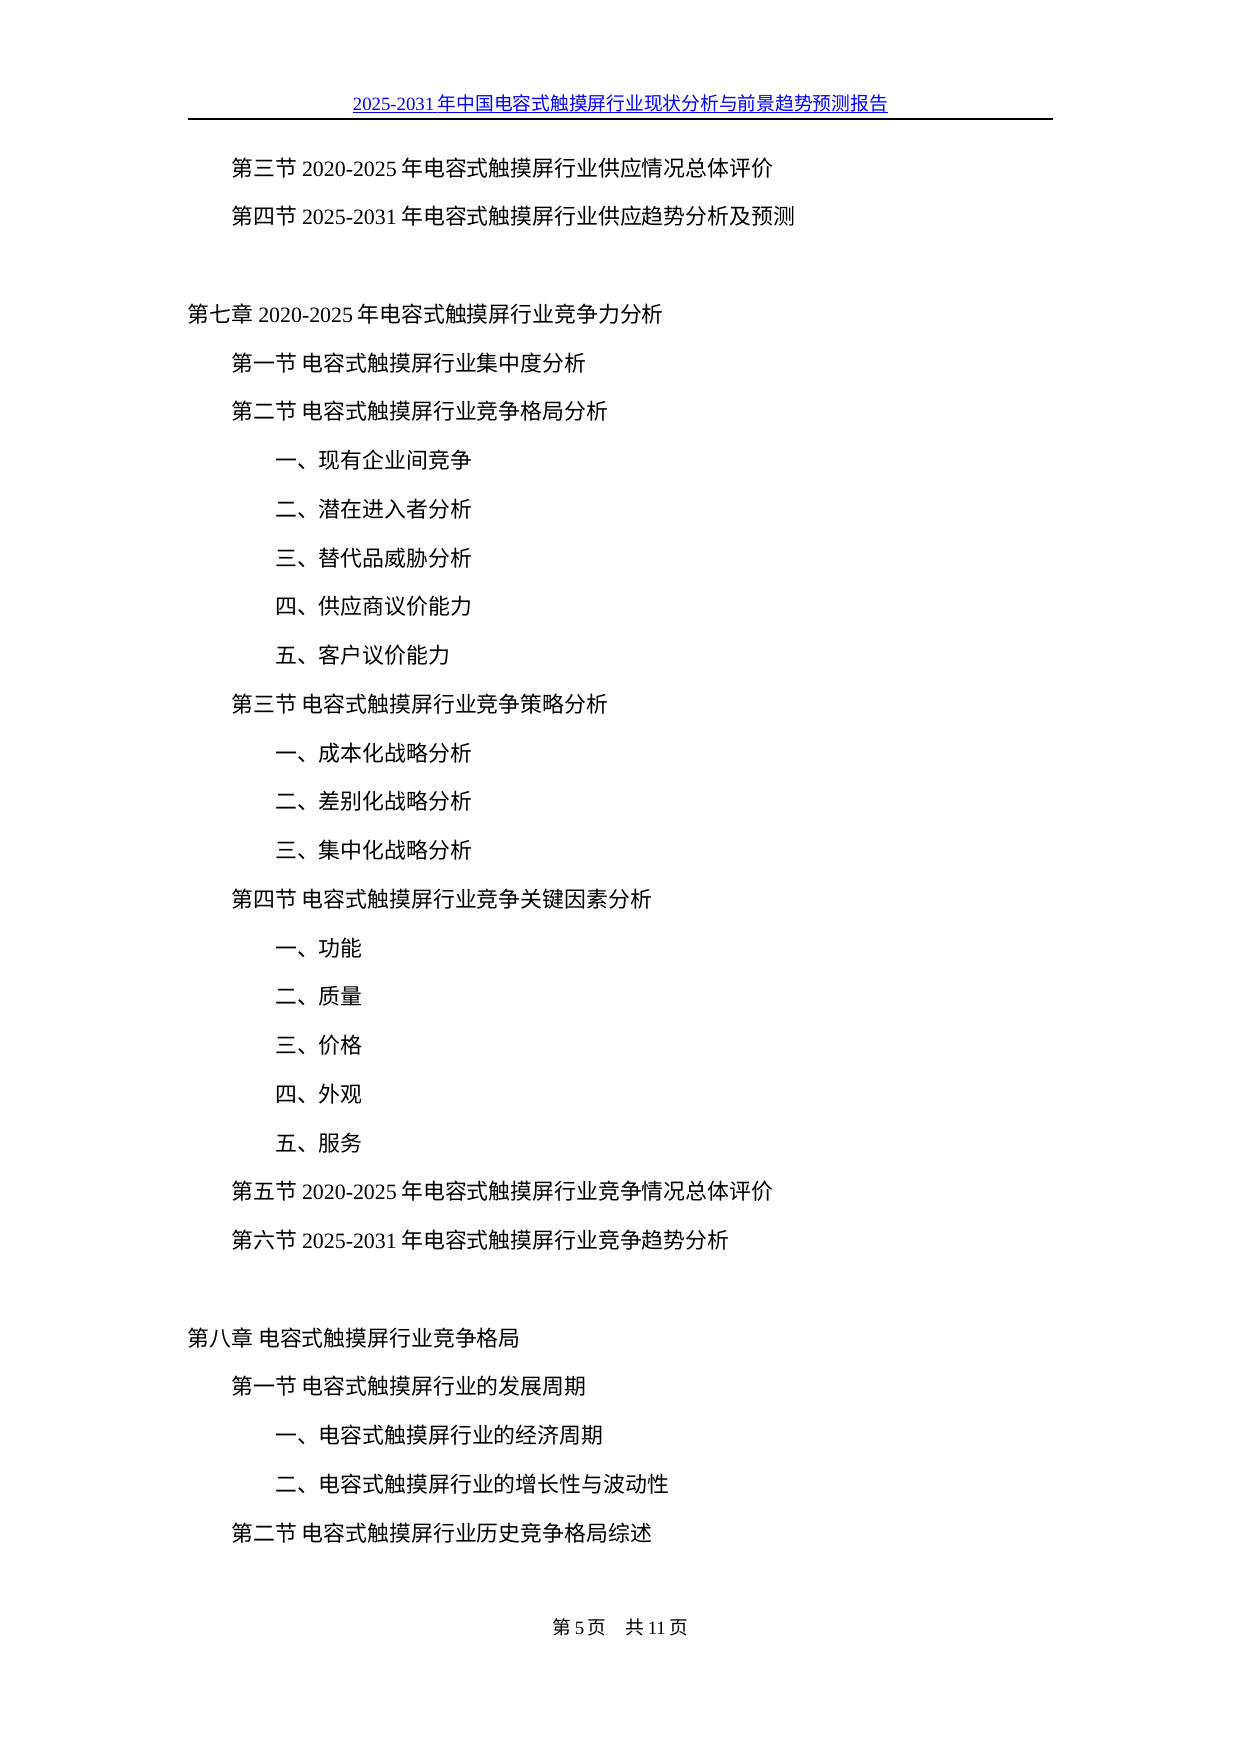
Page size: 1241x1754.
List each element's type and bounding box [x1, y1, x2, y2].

text [187, 150, 1053, 1548]
